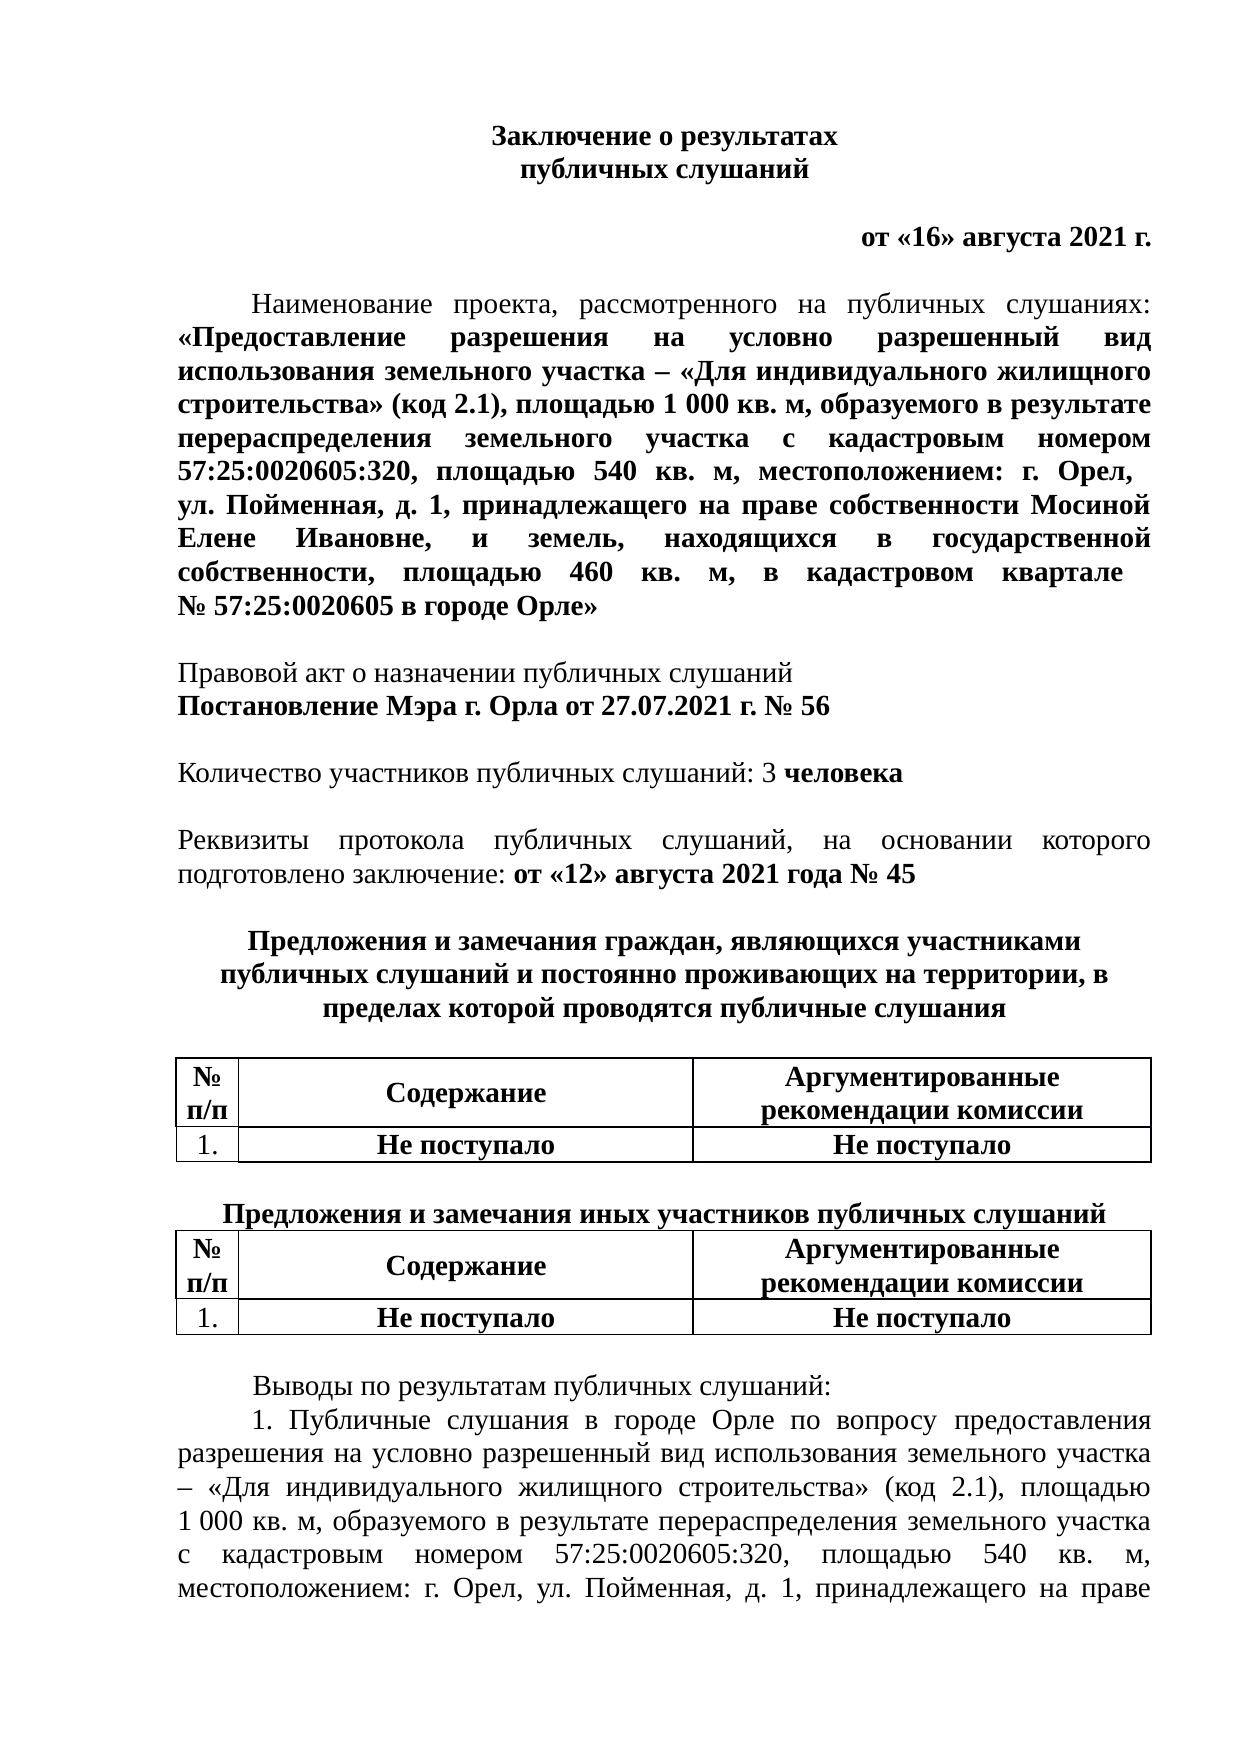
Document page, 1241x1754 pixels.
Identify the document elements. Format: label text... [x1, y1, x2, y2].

table_cell Не поступало [694, 1300, 1150, 1333]
table_cell 1. [177, 1299, 238, 1333]
table_header Аргументированные рекомендации комиссии [694, 1059, 1150, 1126]
text от «16» августа 2021 г. [177, 219, 1152, 252]
text Реквизиты протокола публичных слушаний, на основании которого подготовлено заключение: от «12» августа 2021 года № 45 [177, 822, 1152, 889]
text Предложения и замечания граждан, являющихся участниками публичных слушаний и постоянно проживающих на территории, в пределах которой проводятся публичные слушания [177, 923, 1152, 1024]
table_cell Не поступало [239, 1300, 692, 1333]
text Заключение о результатах [177, 118, 1152, 152]
table_cell 1. [177, 1127, 238, 1161]
text Предложения и замечания иных участников публичных слушаний [177, 1196, 1152, 1230]
table_header Содержание [239, 1231, 692, 1298]
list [177, 1402, 1152, 1603]
table_header Аргументированные рекомендации комиссии [694, 1231, 1150, 1298]
text Правовой акт о назначении публичных слушаний [177, 655, 1152, 688]
text Выводы по результатам публичных слушаний: [252, 1368, 1152, 1402]
list Наименование проекта, рассмотренного на публичных слушаниях: «Предоставление разрешения на условно разрешенный вид использования земельного участка – «Для индивидуального жилищного строительства» (код 2.1), площадью 1 000 кв. м, образуемого в результате перераспределения земельного участка с кадастровым номером 57:25:0020605:320, площадью 540 кв. м, местоположением: г. Орел, ул. Пойменная, д. 1, принадлежащего на праве собственности Мосиной Елене Ивановне, и земель, находящихся в государственной собственности, площадью 460 кв. м, в кадастровом квартале № 57:25:0020605 в городе Орле» [177, 286, 1152, 621]
table_cell Не поступало [239, 1128, 692, 1161]
table_cell Не поступало [694, 1128, 1150, 1161]
text публичных слушаний [177, 152, 1152, 185]
text Постановление Мэра г. Орла от 27.07.2021 г. № 56 [177, 688, 1152, 722]
table_header № п/п [177, 1059, 238, 1126]
table_header № п/п [177, 1231, 238, 1298]
text Количество участников публичных слушаний: 3 человека [177, 755, 1152, 789]
table_header Содержание [239, 1059, 692, 1126]
